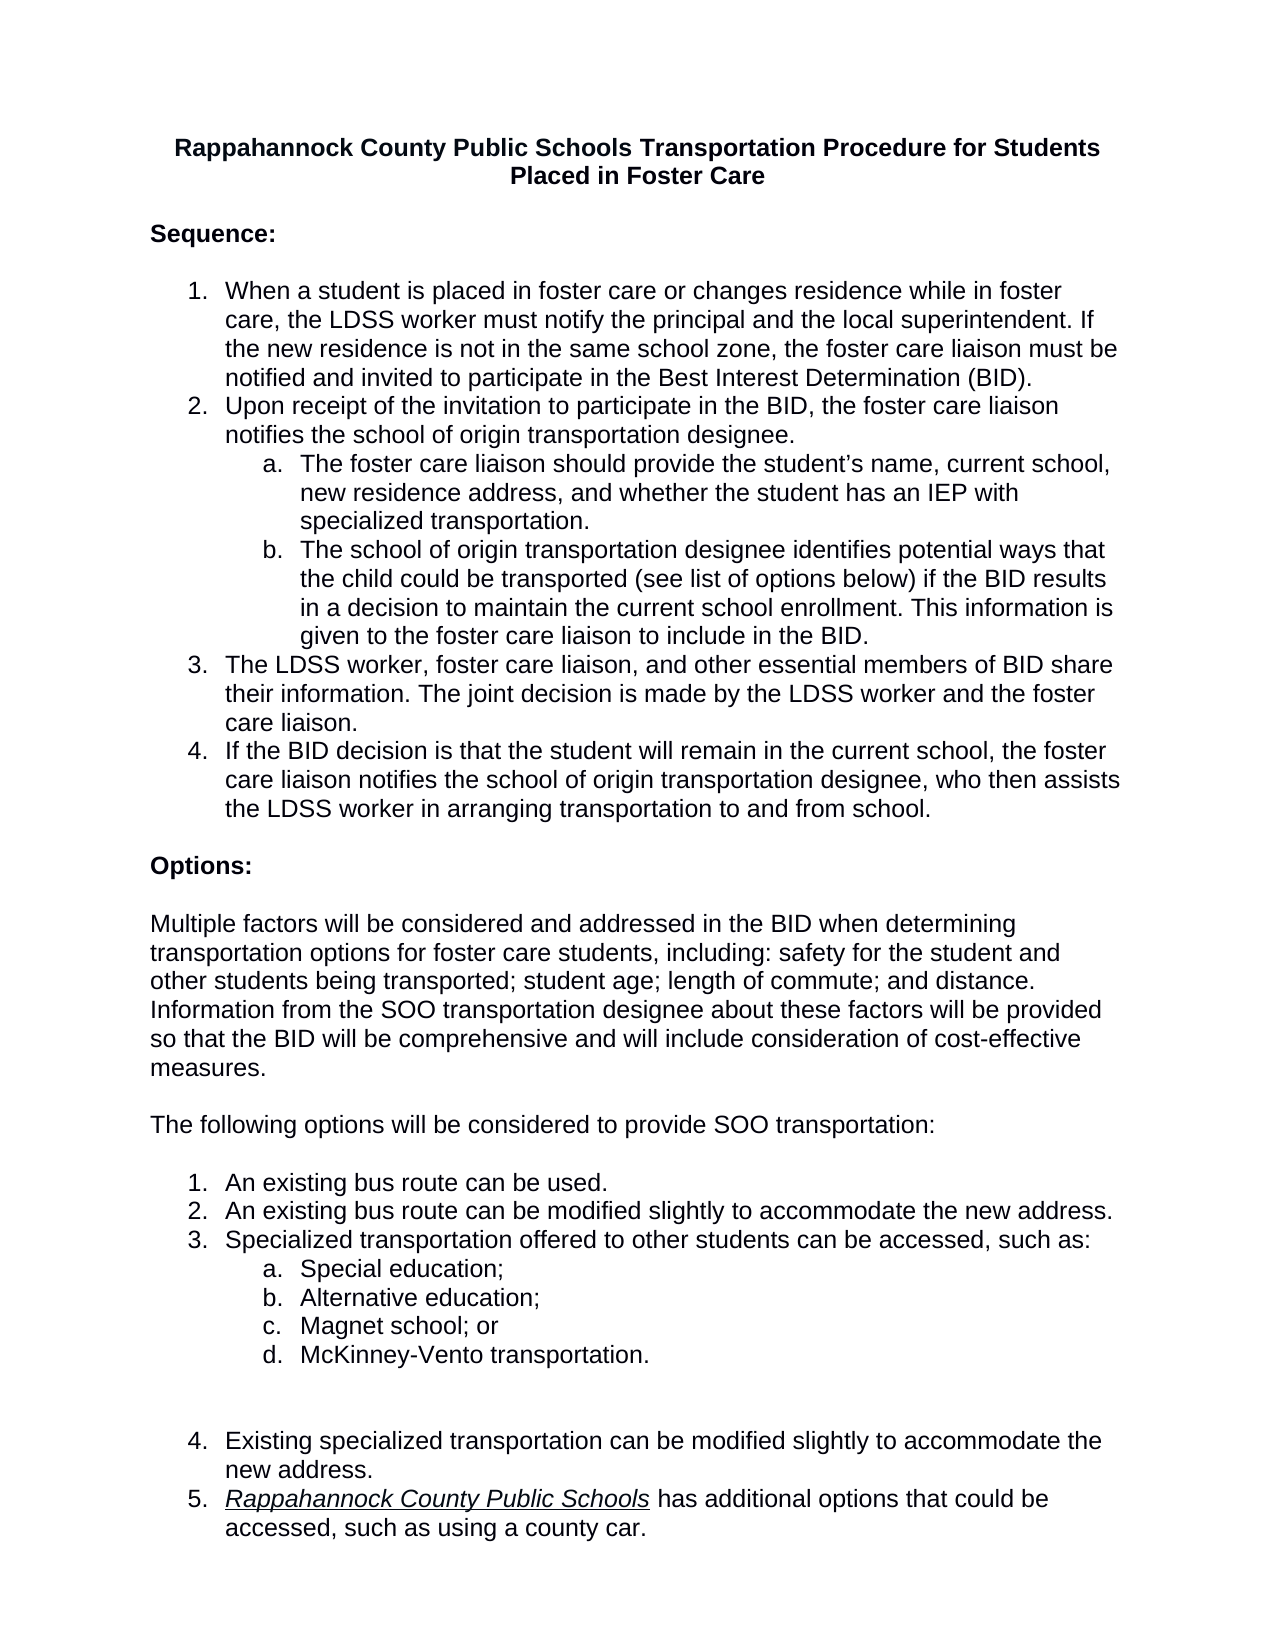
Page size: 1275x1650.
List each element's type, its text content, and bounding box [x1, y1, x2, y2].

text Multiple factors will be considered and addressed in the BID when determining transportation options for foster care students, including: safety for the student and other students being transported; student age; length of commute; and distance. Information from the SOO transportation designee about these factors will be provided so that the BID will be comprehensive and will include consideration of cost-effective measures. [150, 909, 1125, 1081]
text Sequence: [150, 219, 1125, 247]
list McKinney-Vento transportation. [262, 1340, 1125, 1369]
list Rappahannock County Public Schools has additional options that could be accessed, such as using a county car. [187, 1484, 1125, 1541]
list The LDSS worker, foster care liaison, and other essential members of BID share their information. The joint decision is made by the LDSS worker and the foster care liaison. [187, 650, 1125, 736]
text Options: [150, 851, 1125, 880]
list Specialized transportation offered to other students can be accessed, such as: [187, 1225, 1125, 1254]
list If the BID decision is that the student will remain in the current school, the foster care liaison notifies the school of origin transportation designee, who then assists the LDSS worker in arranging transportation to and from school. [187, 736, 1125, 822]
text The following options will be considered to provide SOO transportation: [150, 1110, 1125, 1139]
list The foster care liaison should provide the student’s name, current school, new residence address, and whether the student has an IEP with specialized transportation. [262, 449, 1125, 535]
list Existing specialized transportation can be modified slightly to accommodate the new address. [187, 1426, 1125, 1484]
list Upon receipt of the invitation to participate in the BID, the foster care liaison notifies the school of origin transportation designee. [187, 391, 1125, 449]
list An existing bus route can be used. [187, 1167, 1125, 1196]
text Rappahannock County Public Schools Transportation Procedure for Students Placed in Foster Care [150, 132, 1125, 190]
list The school of origin transportation designee identifies potential ways that the child could be transported (see list of options below) if the BID results in a decision to maintain the current school enrollment. This information is given to the foster care liaison to include in the BID. [262, 535, 1125, 650]
list When a student is placed in foster care or changes residence while in foster care, the LDSS worker must notify the principal and the local superintendent. If the new residence is not in the same school zone, the foster care liaison must be notified and invited to participate in the Best Interest Determination (BID). [187, 276, 1125, 391]
list An existing bus route can be modified slightly to accommodate the new address. [187, 1196, 1125, 1225]
list Alternative education; [262, 1282, 1125, 1311]
list Magnet school; or [262, 1311, 1125, 1340]
list Special education; [262, 1254, 1125, 1282]
